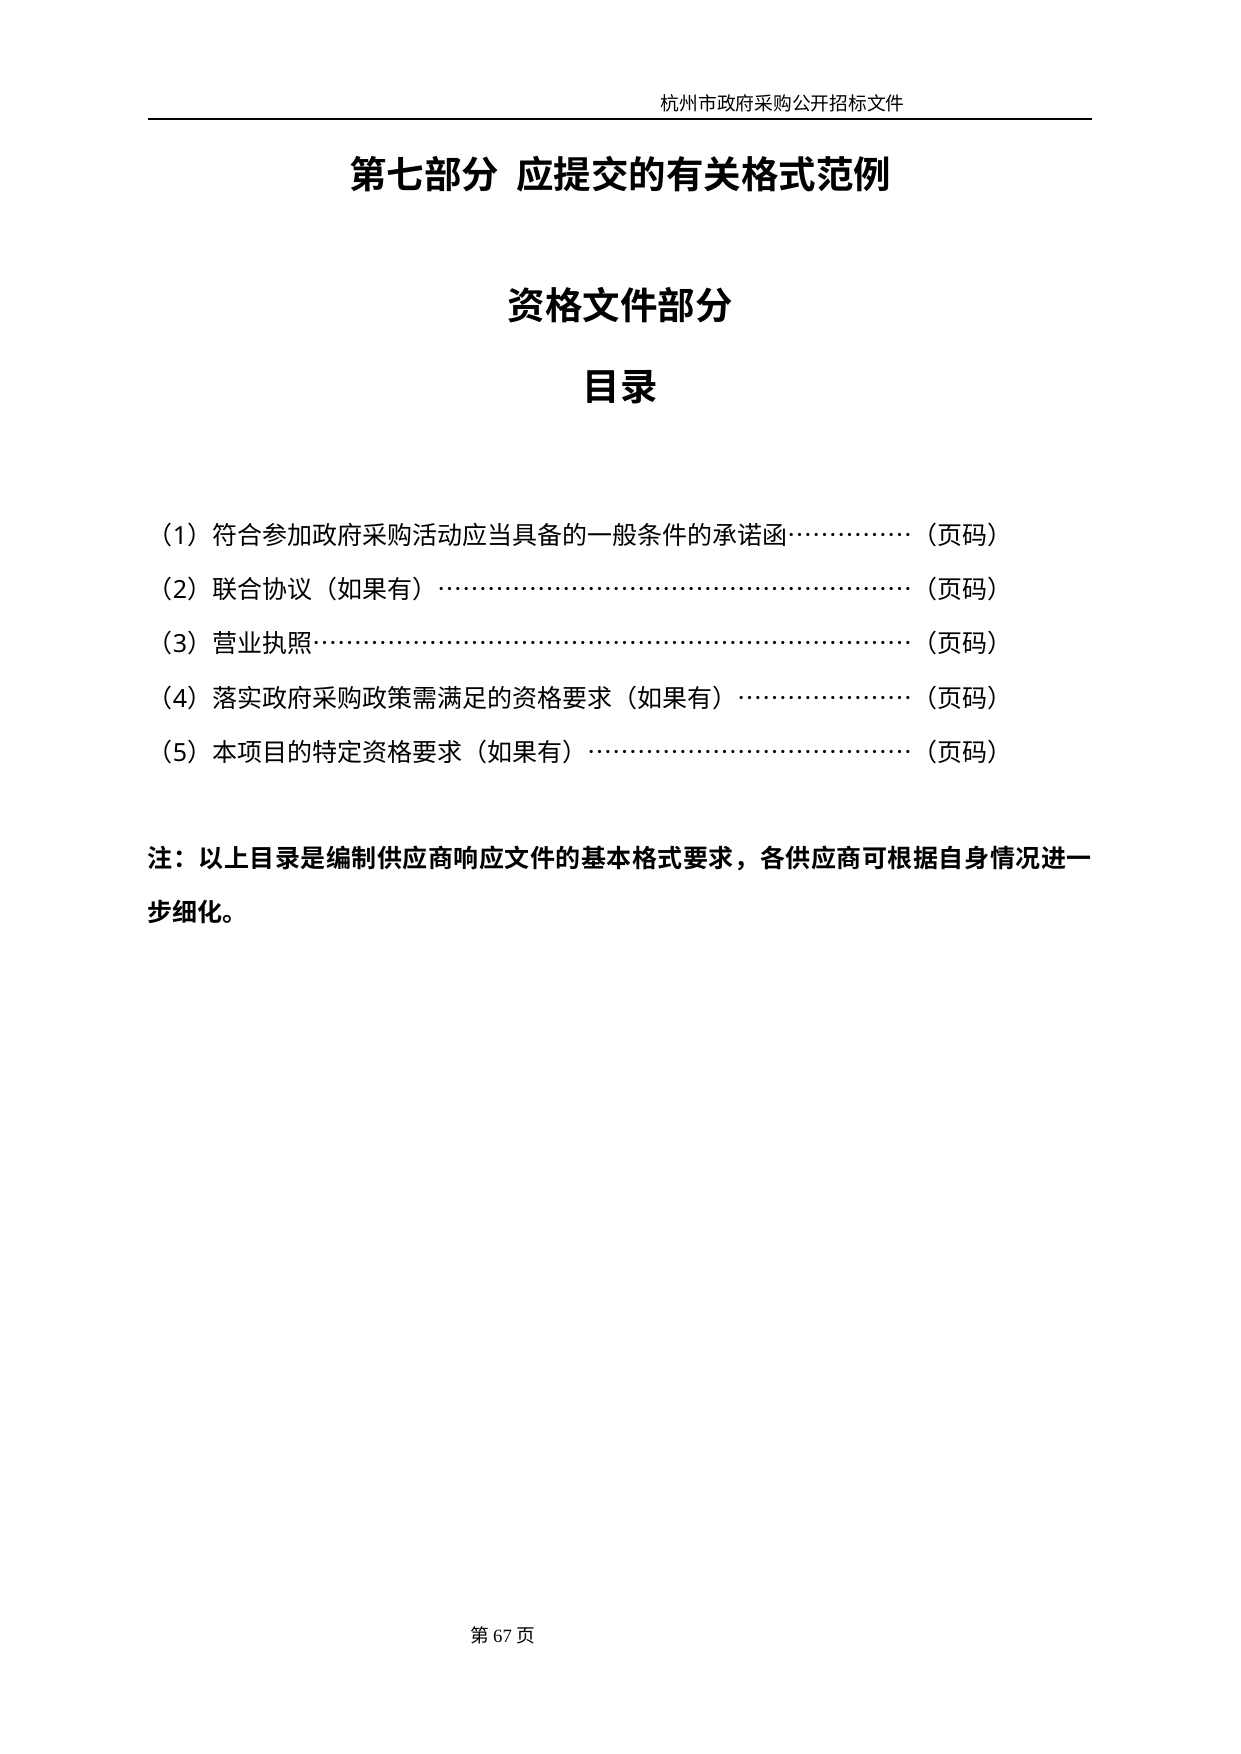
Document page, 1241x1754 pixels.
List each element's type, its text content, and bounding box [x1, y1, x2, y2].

text （3）营业执照………………………………………………………………（页码） [148, 624, 1092, 660]
text （5）本项目的特定资格要求（如果有）…………………………………（页码） [148, 733, 1092, 769]
text （2）联合协议（如果有）…………………………………………………（页码） [148, 569, 1092, 606]
text 目录 [148, 357, 1092, 411]
text 此仅为合同书样本，中标单位需根据实际情况和采购人签订相应的合同！第七部分 应提交的有关格式范例 [148, 145, 1092, 199]
text 注：以上目录是编制供应商响应文件的基本格式要求，各供应商可根据自身情况进一步细化。 [148, 838, 1092, 929]
text 资格文件部分 [148, 276, 1092, 330]
text （4）落实政府采购政策需满足的资格要求（如果有）…………………（页码） [148, 678, 1092, 714]
text （1）符合参加政府采购活动应当具备的一般条件的承诺函……………（页码） [148, 515, 1092, 551]
